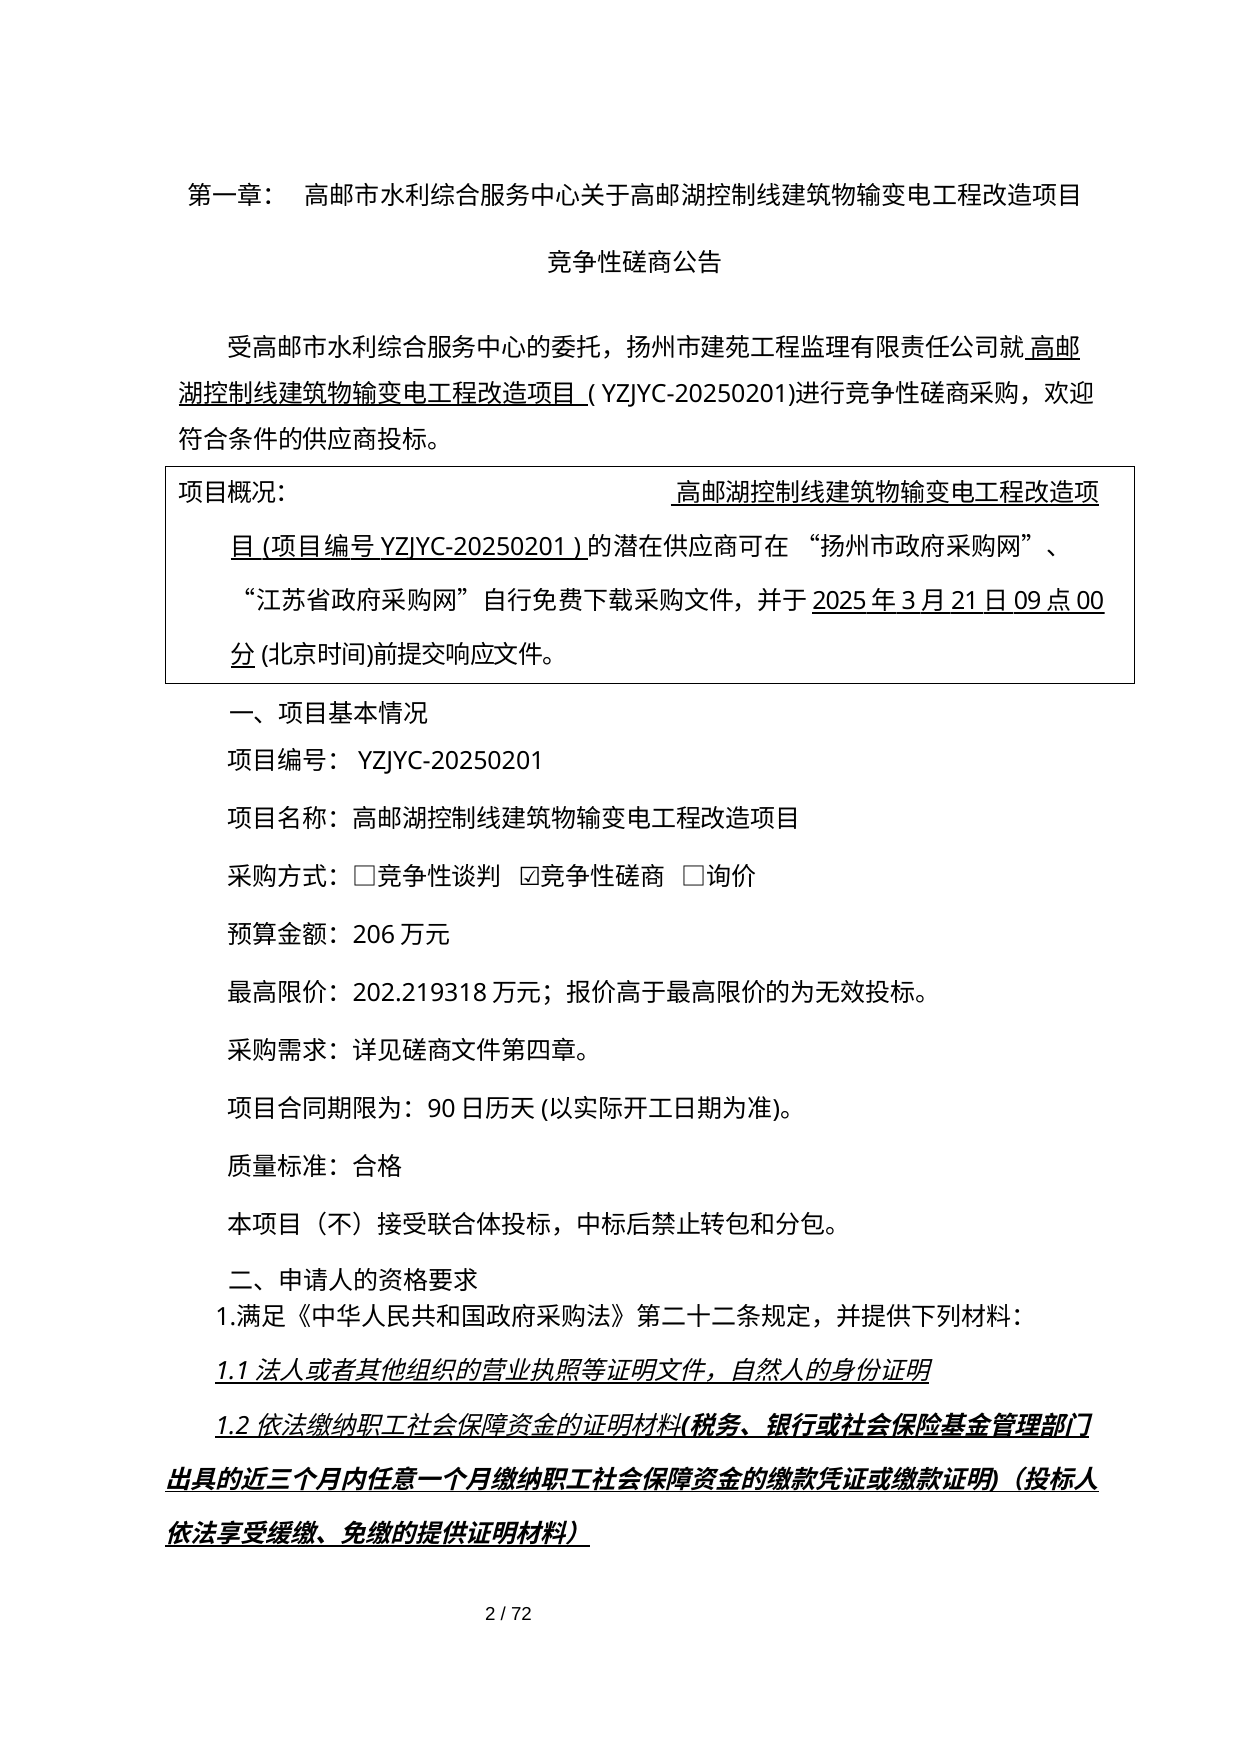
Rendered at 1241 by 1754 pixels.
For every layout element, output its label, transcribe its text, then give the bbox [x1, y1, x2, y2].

text 1.1法人或者其他组织的营业执照等证明文件，自然人的身份证明 [165, 1351, 1104, 1387]
text 本项目（不）接受联合体投标，中标后禁止转包和分包。 [178, 1204, 1094, 1240]
text 一、项目基本情况 [229, 696, 1104, 729]
table_header 项目概况： 高邮湖控制线建筑物输变电工程改造项目 (项目编号YZJYC-20250201 ) 的潜在供应商可在 “扬州市政府采购网”、“江苏省政府采购网”自行免费下载采购文件，并于 2025年3月21日09点00分 (北京时间)前提交响应文件。 [166, 467, 1134, 683]
text 项目合同期限为：90日历天 (以实际开工日期为准)。 [178, 1088, 1094, 1124]
text 最高限价：202.219318万元；报价高于最高限价的为无效投标。 [178, 972, 1094, 1009]
text 项目编号： YZJYC-20250201 [178, 741, 1094, 777]
text 项目名称：高邮湖控制线建筑物输变电工程改造项目 [178, 799, 1094, 835]
text 质量标准：合格 [178, 1146, 1094, 1182]
text 采购方式：□竞争性谈判 ☑竞争性磋商 □询价 [178, 857, 1094, 893]
text 第一章： 高邮市水利综合服务中心关于高邮湖控制线建筑物输变电工程改造项目 [165, 177, 1104, 211]
text 受高邮市水利综合服务中心的委托，扬州市建苑工程监理有限责任公司就 高邮湖控制线建筑物输变电工程改造项目 ( YZJYC-20250201)进行竞争性磋商采购，欢迎符合条件的供应商投标。 [178, 327, 1094, 456]
text 1.2 依法缴纳职工社会保障资金的证明材料(税务、银行或社会保险基金管理部门出具的近三个月内任意一个月缴纳职工社会保障资金的缴款凭证或缴款证明)（投标人依法享受缓缴、免缴的提供证明材料） [165, 1405, 1104, 1550]
text 1.满足《中华人民共和国政府采购法》第二十二条规定，并提供下列材料： [165, 1296, 1104, 1333]
text 二、申请人的资格要求 [229, 1262, 1104, 1296]
text 采购需求：详见磋商文件第四章。 [178, 1030, 1094, 1067]
text 竞争性磋商公告 [165, 244, 1104, 278]
text 预算金额：206万元 [178, 914, 1094, 951]
